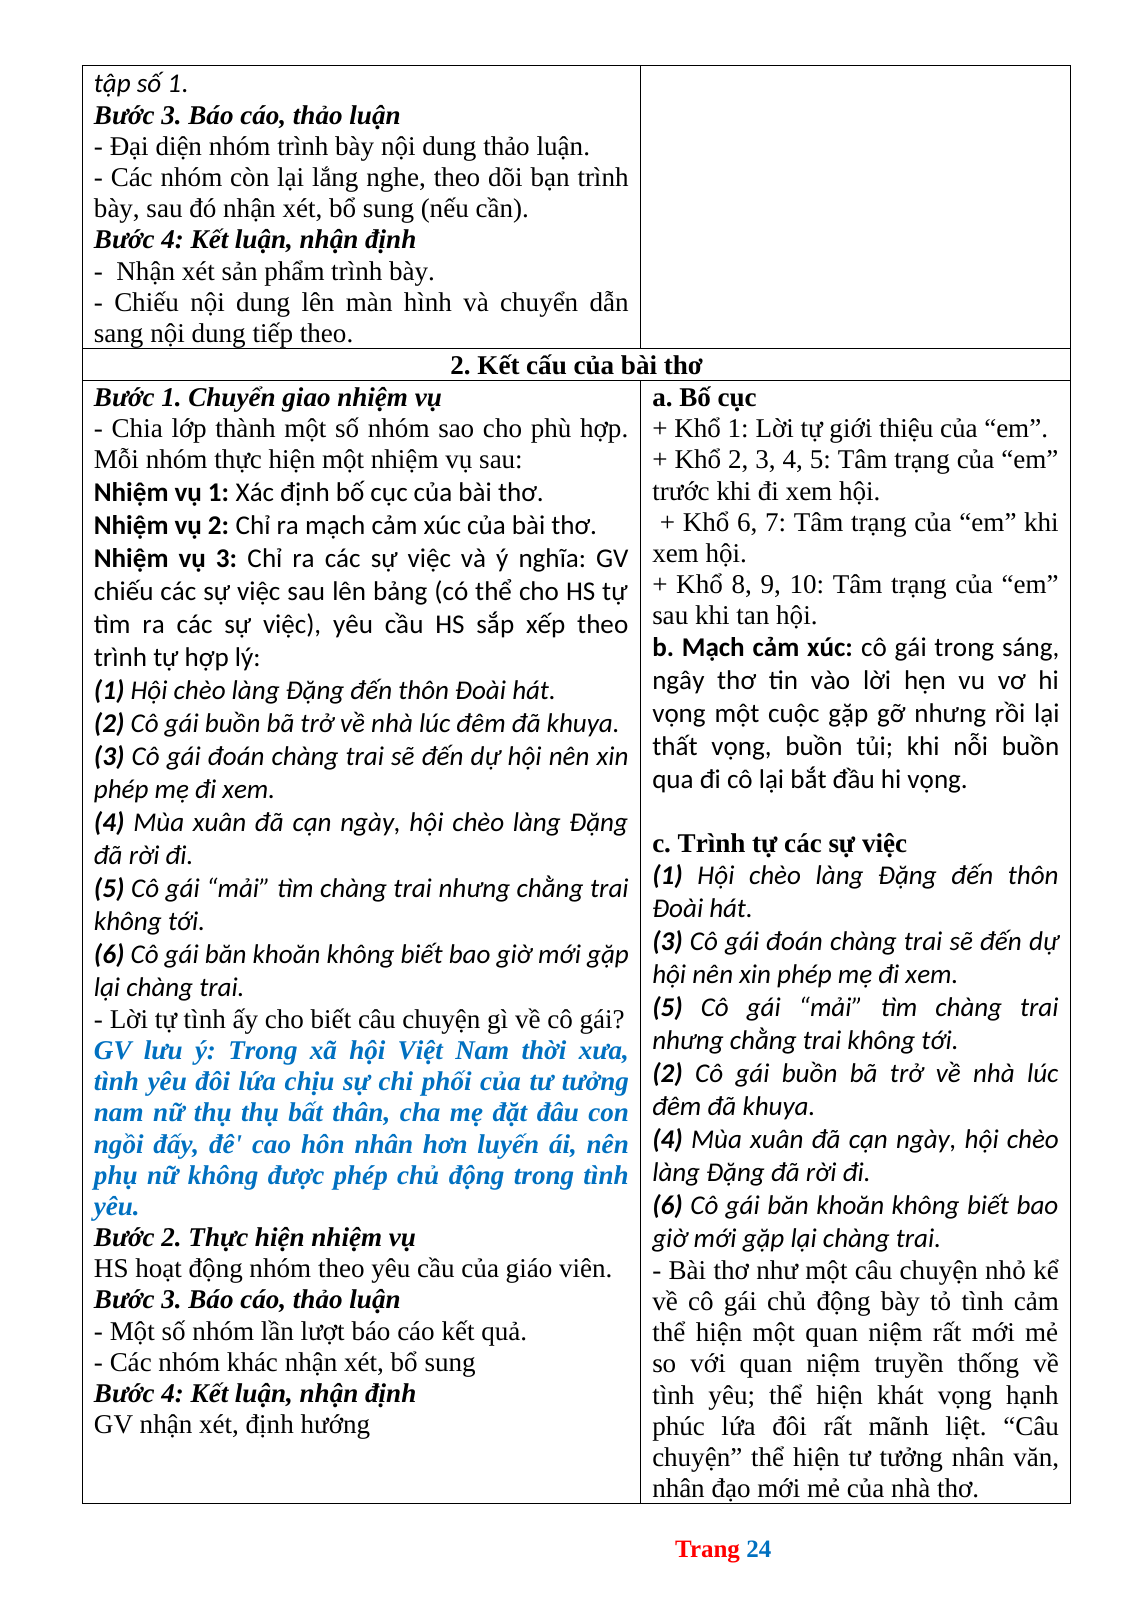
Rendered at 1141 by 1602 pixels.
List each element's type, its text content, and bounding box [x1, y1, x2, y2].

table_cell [641, 66, 1070, 348]
table_cell 2. Kết cấu của bài thơ [83, 349, 1070, 380]
table_cell a. Bố cục + Khổ 1: Lời tự giới thiệu của “em”. + Khổ 2, 3, 4, 5: Tâm trạng của “em” trước khi đi xem hội. + Khổ 6, 7: Tâm trạng của “em” khi xem hội. + Khổ 8, 9, 10: Tâm trạng của “em” sau khi tan hội. b. Mạch cảm xúc: cô gái trong sáng, ngây thơ tin vào lời hẹn vu vơ hi vọng một cuộc gặp gỡ nhưng rồi lại thất vọng, buồn tủi; khi nỗi buồn qua đi cô lại bắt đầu hi vọng. c. Trình tự các sự việc (1) Hội chèo làng Đặng đến thôn Đoài hát. (3) Cô gái đoán chàng trai sẽ đến dự hội nên xin phép mẹ đi xem. (5) Cô gái “mải” tìm chàng trai nhưng chằng trai không tới. (2) Cô gái buồn bã trở về nhà lúc đêm đã khuya. (4) Mùa xuân đã cạn ngày, hội chèo làng Đặng đã rời đi. (6) Cô gái băn khoăn không biết bao giờ mới gặp lại chàng trai. - Bài thơ như một câu chuyện nhỏ kể về cô gái chủ động bày tỏ tình cảm thể hiện một quan niệm rất mới mẻ so với quan niệm truyền thống về tình yêu; thể hiện khát vọng hạnh phúc lứa đôi rất mãnh liệt. “Câu chuyện” thể hiện tư tưởng nhân văn, nhân đạo mới mẻ của nhà thơ. [641, 381, 1070, 1503]
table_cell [83, 66, 640, 348]
table_cell Bước 1. Chuyển giao nhiệm vụ - Chia lớp thành một số nhóm sao cho phù hợp. Mỗi nhóm thực hiện một nhiệm vụ sau: Nhiệm vụ 1: Xác định bố cục của bài thơ. Nhiệm vụ 2: Chỉ ra mạch cảm xúc của bài thơ. Nhiệm vụ 3: Chỉ ra các sự việc và ý nghĩa: GV chiếu các sự việc sau lên bảng (có thể cho HS tự tìm ra các sự việc), yêu cầu HS sắp xếp theo trình tự hợp lý: (1) Hội chèo làng Đặng đến thôn Đoài hát. (2) Cô gái buồn bã trở về nhà lúc đêm đã khuya. (3) Cô gái đoán chàng trai sẽ đến dự hội nên xin phép mẹ đi xem. (4) Mùa xuân đã cạn ngày, hội chèo làng Đặng đã rời đi. (5) Cô gái “mải” tìm chàng trai nhưng chằng trai không tới. (6) Cô gái băn khoăn không biết bao giờ mới gặp lại chàng trai. - Lời tự tình ấy cho biết câu chuyện gì về cô gái? GV lưu ý: Trong xã hội Việt Nam thời xưa, tình yêu đôi lứa chịu sự chi phối của tư tưởng nam nữ thụ thụ bất thân, cha mẹ đặt đâu con ngồi đấy, đê' cao hôn nhân hơn luyến ái, nên phụ nữ không được phép chủ động trong tình yêu. Bước 2. Thực hiện nhiệm vụ HS hoạt động nhóm theo yêu cầu của giáo viên. Bước 3. Báo cáo, thảo luận - Một số nhóm lần lượt báo cáo kết quả. - Các nhóm khác nhận xét, bổ sung Bước 4: Kết luận, nhận định GV nhận xét, định hướng [83, 381, 640, 1503]
